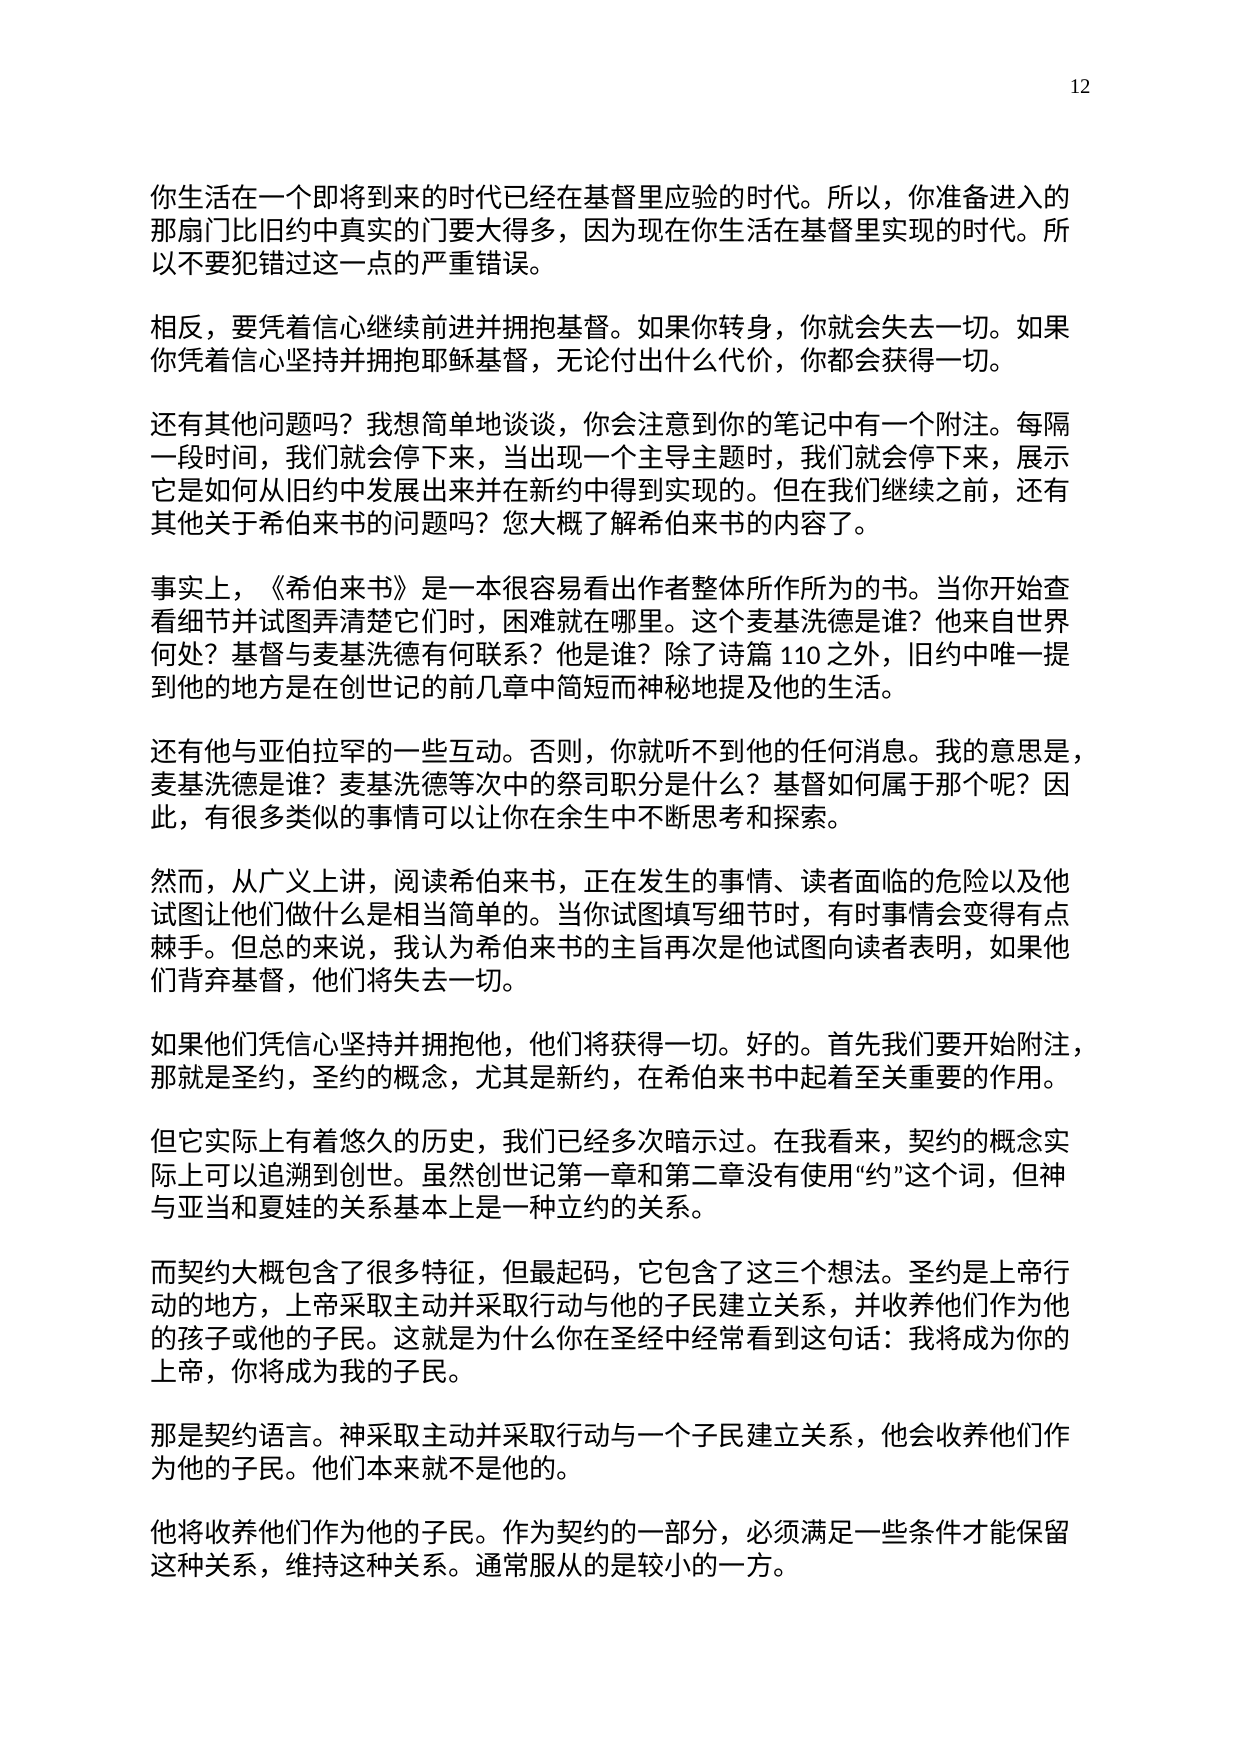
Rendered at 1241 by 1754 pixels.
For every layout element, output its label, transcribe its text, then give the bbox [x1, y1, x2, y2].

text 你生活在一个即将到来的时代已经在基督里应验的时代。所以，你准备进入的那扇门比旧约中真实的门要大得多，因为现在你生活在基督里实现的时代。所以不要犯错过这一点的严重错误。 [150, 181, 1090, 280]
text 事实上，《希伯来书》是一本很容易看出作者整体所作所为的书。当你开始查看细节并试图弄清楚它们时，困难就在哪里。这个麦基洗德是谁？他来自世界何处？基督与麦基洗德有何联系？他是谁？除了诗篇 110 之外，旧约中唯一提到他的地方是在创世记的前几章中简短而神秘地提及他的生活。 [150, 572, 1090, 704]
text 还有他与亚伯拉罕的一些互动。否则，你就听不到他的任何消息。我的意思是，麦基洗德是谁？麦基洗德等次中的祭司职分是什么？基督如何属于那个呢？因此，有很多类似的事情可以让你在余生中不断思考和探索。 [150, 735, 1090, 834]
text 还有其他问题吗？我想简单地谈谈，你会注意到你的笔记中有一个附注。每隔一段时间，我们就会停下来，当出现一个主导主题时，我们就会停下来，展示它是如何从旧约中发展出来并在新约中得到实现的。但在我们继续之前，还有其他关于希伯来书的问题吗？您大概了解希伯来书的内容了。 [150, 408, 1090, 541]
text 相反，要凭着信心继续前进并拥抱基督。如果你转身，你就会失去一切。如果你凭着信心坚持并拥抱耶稣基督，无论付出什么代价，你都会获得一切。 [150, 311, 1090, 377]
text 那是契约语言。神采取主动并采取行动与一个子民建立关系，他会收养他们作为他的子民。他们本来就不是他的。 [150, 1419, 1090, 1485]
text 如果他们凭信心坚持并拥抱他，他们将获得一切。好的。首先我们要开始附注，那就是圣约，圣约的概念，尤其是新约，在希伯来书中起着至关重要的作用。 [150, 1028, 1090, 1094]
text 但它实际上有着悠久的历史，我们已经多次暗示过。在我看来，契约的概念实际上可以追溯到创世。虽然创世记第一章和第二章没有使用“约”这个词，但神与亚当和夏娃的关系基本上是一种立约的关系。 [150, 1126, 1090, 1225]
text 然而，从广义上讲，阅读希伯来书，正在发生的事情、读者面临的危险以及他试图让他们做什么是相当简单的。当你试图填写细节时，有时事情会变得有点棘手。但总的来说，我认为希伯来书的主旨再次是他试图向读者表明，如果他们背弃基督，他们将失去一切。 [150, 865, 1090, 997]
text 他将收养他们作为他的子民。作为契约的一部分，必须满足一些条件才能保留这种关系，维持这种关系。通常服从的是较小的一方。 [150, 1516, 1090, 1582]
text 而契约大概包含了很多特征，但最起码，它包含了这三个想法。圣约是上帝行动的地方，上帝采取主动并采取行动与他的子民建立关系，并收养他们作为他的孩子或他的子民。这就是为什么你在圣经中经常看到这句话：我将成为你的上帝，你将成为我的子民。 [150, 1256, 1090, 1388]
